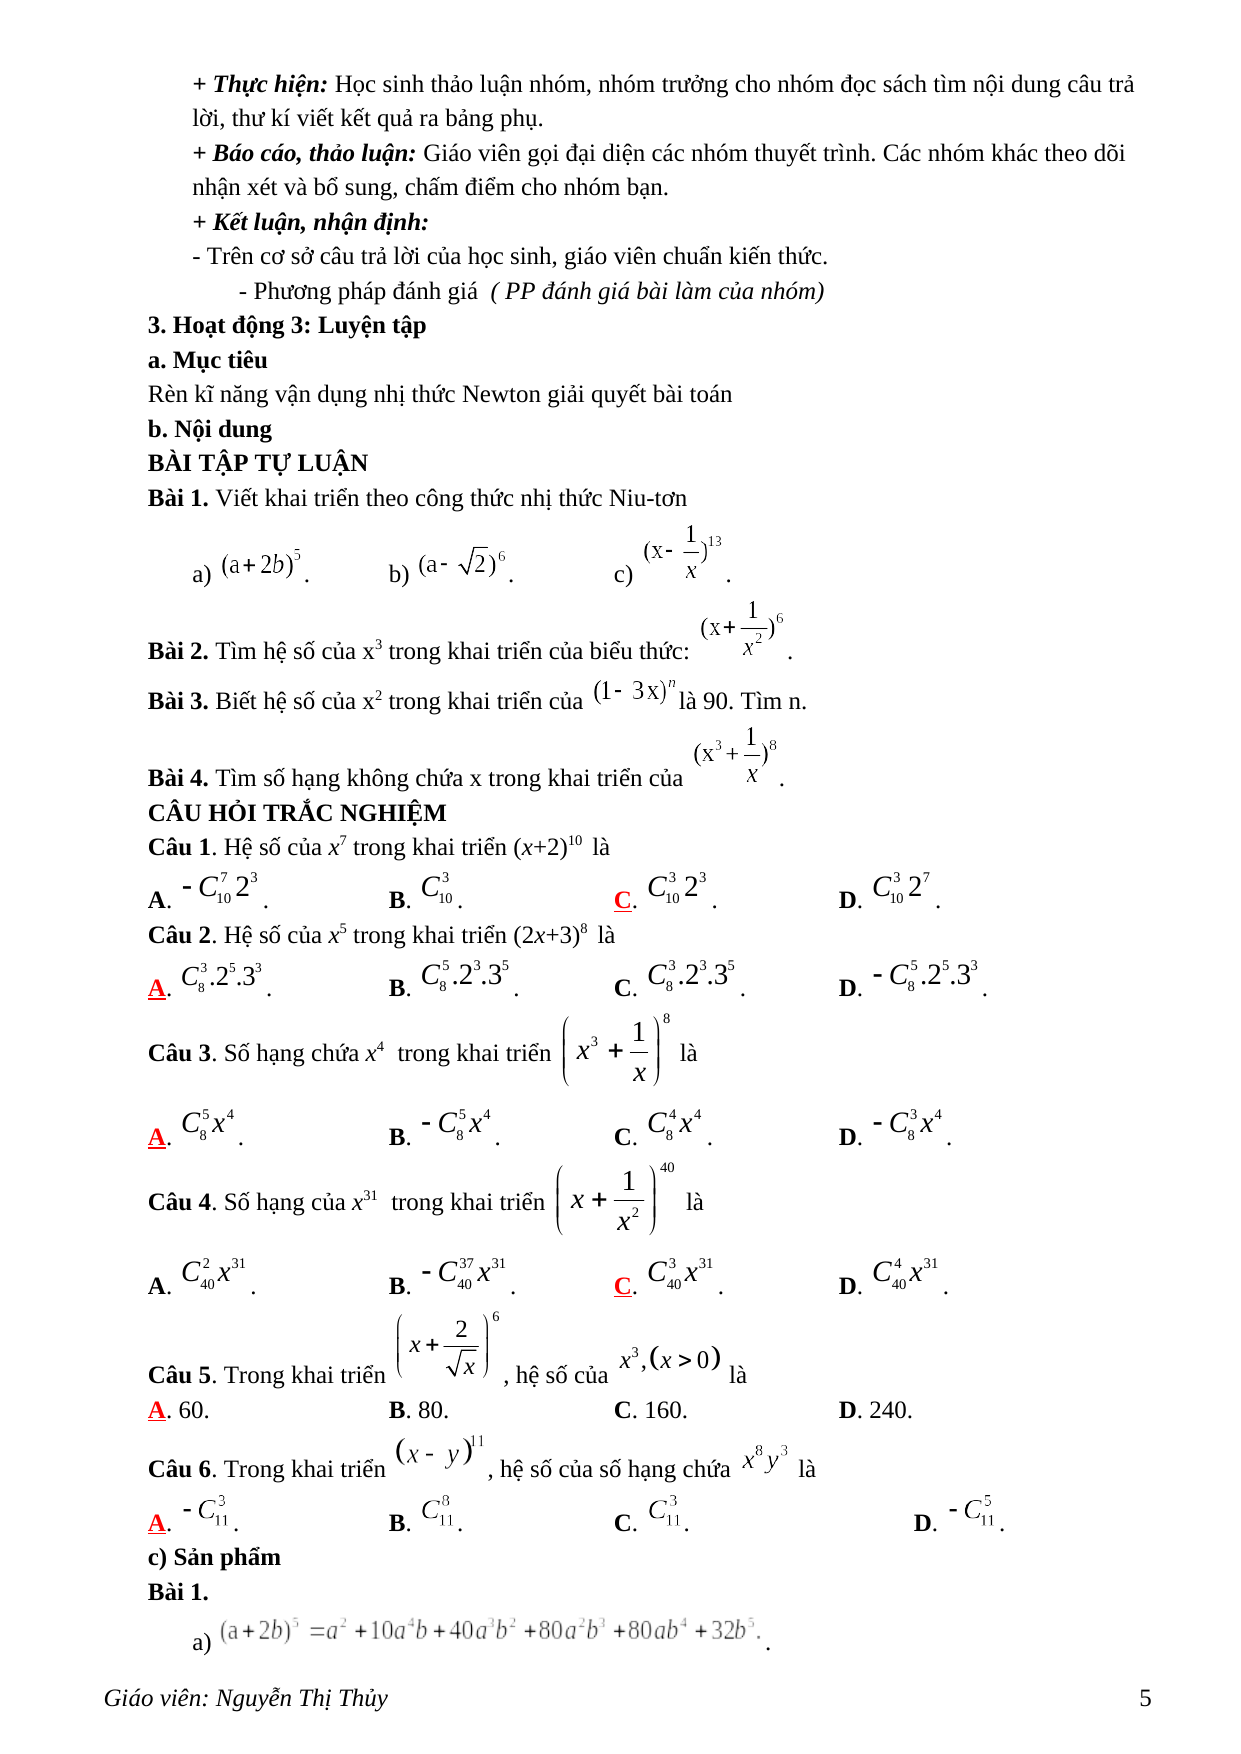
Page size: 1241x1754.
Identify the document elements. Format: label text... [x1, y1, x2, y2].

list a. Mục tiêu [148, 345, 1152, 373]
text A. 60. B. 80. C. 160. D. 240. [148, 1395, 1152, 1423]
text Câu 6. Trong khai triển , hệ số của số hạng chứa là [148, 1429, 1152, 1483]
text Câu 3. Số hạng chứa x4 trong khai triển là [148, 1008, 1152, 1098]
text + Kết luận, nhận định: [148, 207, 1152, 236]
text Bài 3. Biết hệ số của x2 trong khai triển của là 90. Tìm n. [148, 671, 1152, 715]
text Câu 4. Số hạng của x31 trong khai triển là [148, 1157, 1152, 1246]
text + Thực hiện: Học sinh thảo luận nhóm, nhóm trưởng cho nhóm đọc sách tìm nội dung câu trả lời, thư kí viết kết quả ra bảng phụ. [148, 69, 1152, 132]
text Bài 1. Viết khai triển theo công thức nhị thức Niu-tơn [148, 483, 1152, 511]
text Bài 2. Tìm hệ số của x3 trong khai triển của biểu thức: . [148, 594, 1152, 665]
list - Phương pháp đánh giá ( PP đánh giá bài làm của nhóm) [148, 276, 1152, 304]
text Bài 1. [148, 1577, 1152, 1605]
text A. . B. . C. . D. . [148, 867, 1152, 914]
text Câu 1. Hệ số của x7 trong khai triển (x+2)10 là [148, 832, 1152, 861]
text A. . B. . C. . D. . [148, 954, 1152, 1002]
text - Trên cơ sở câu trả lời của học sinh, giáo viên chuẩn kiến thức. [148, 241, 1152, 270]
text A. . B. . C. . D. . [148, 1489, 1152, 1536]
text c) Sản phẩm [148, 1542, 1152, 1571]
text A. . B. . C. . D. . [148, 1252, 1152, 1300]
text A. . B. . C. . D. . [148, 1103, 1152, 1151]
text Câu 2. Hệ số của x5 trong khai triển (2x+3)8 là [148, 920, 1152, 949]
list 3. Hoạt động 3: Luyện tập [148, 310, 1152, 339]
text + Báo cáo, thảo luận: Giáo viên gọi đại diện các nhóm thuyết trình. Các nhóm khác theo dõi nhận xét và bổ sung, chấm điểm cho nhóm bạn. [148, 138, 1152, 201]
text Câu 5. Trong khai triển , hệ số của là [148, 1306, 1152, 1389]
text Bài 4. Tìm số hạng không chứa x trong khai triển của . [148, 721, 1152, 792]
text BÀI TẬP TỰ LUẬN [148, 448, 1152, 477]
text a) . b) . c) . [148, 517, 1152, 588]
text a) . [148, 1611, 1152, 1656]
list b. Nội dung [148, 414, 1152, 442]
list Rèn kĩ năng vận dụng nhị thức Newton giải quyết bài toán [148, 379, 1152, 408]
text CÂU HỎI TRẮC NGHIỆM [148, 798, 1152, 826]
